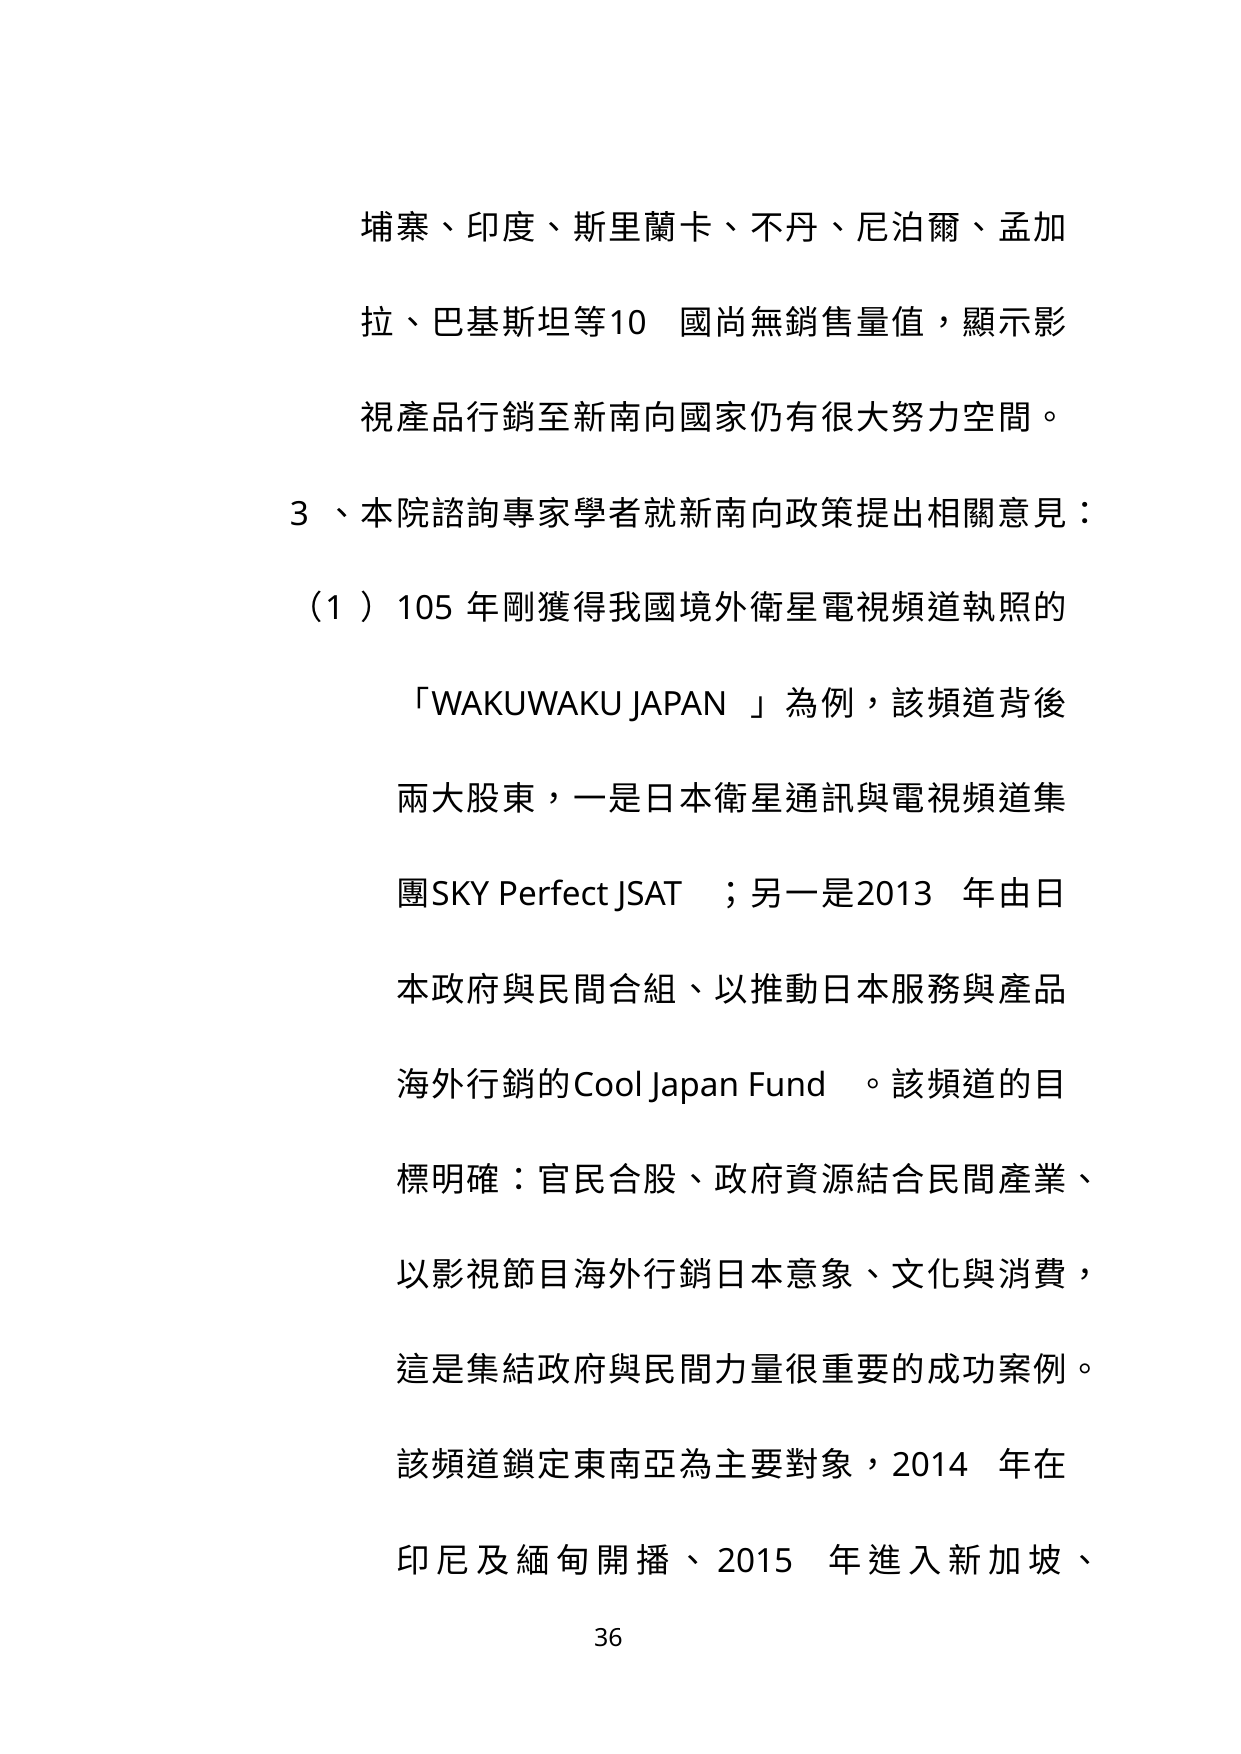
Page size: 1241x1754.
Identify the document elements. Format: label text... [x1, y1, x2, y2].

subtitle 惟據審計部查核，除新加坡、馬來西亞、泰國、菲律賓、印尼、越南、紐西蘭及澳洲等8國有相關銷售量值外，其餘汶萊、寮國、緬甸、柬埔寨、印度、斯里蘭卡、不丹、尼泊爾、孟加拉、巴基斯坦等10國尚無銷售量值，顯示影視產品行銷至新南向國家仍有很大努力空間。 [272, 177, 1069, 463]
subtitle 本院諮詢專家學者就新南向政策提出相關意見： [272, 463, 1069, 558]
